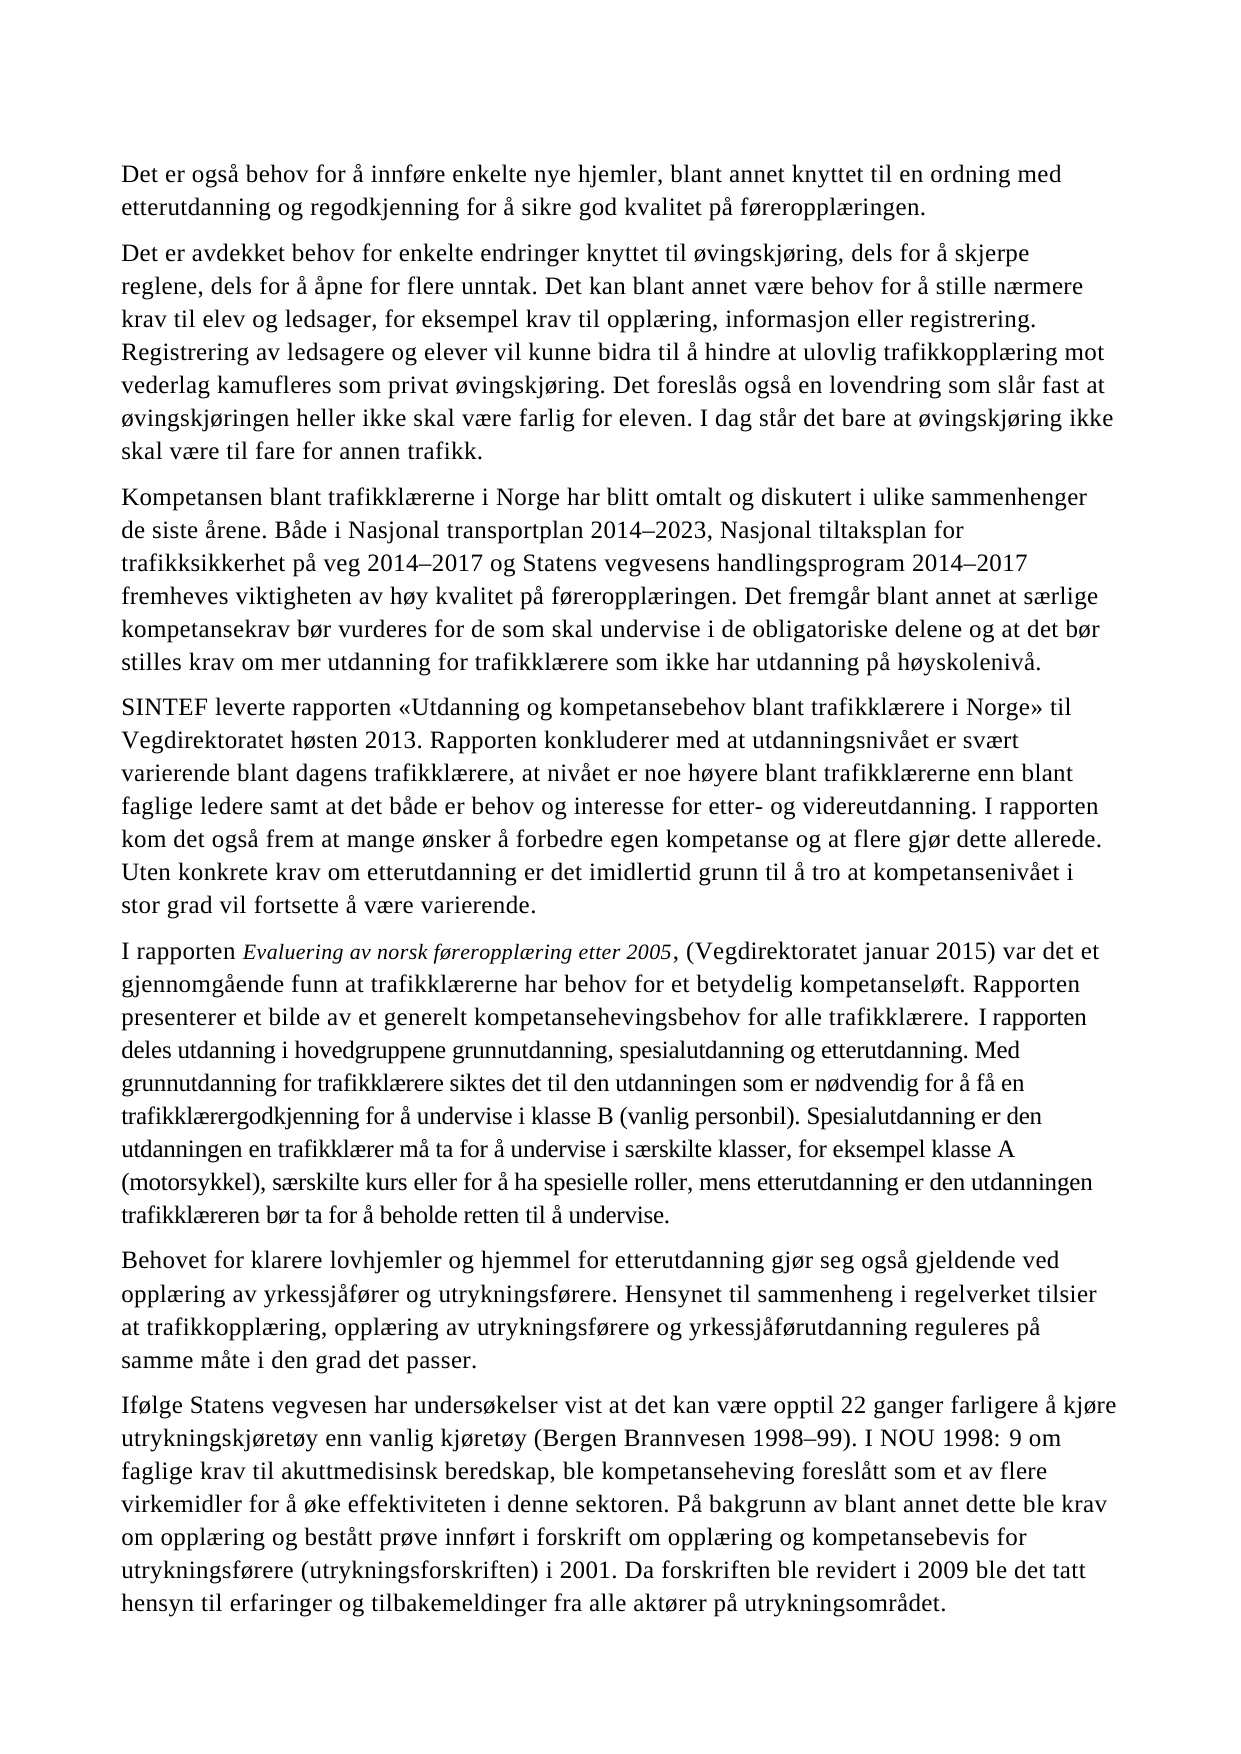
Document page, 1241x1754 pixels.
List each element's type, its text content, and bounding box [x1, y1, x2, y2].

text I rapporten Evaluering av norsk føreropplæring etter 2005, (Vegdirektoratet januar 2015) var det et gjennomgående funn at trafikklærerne har behov for et betydelig kompetanseløft. Rapporten presenterer et bilde av et generelt kompetansehevingsbehov for alle trafikklærere. I rapporten deles utdanning i hovedgruppene grunnutdanning, spesialutdanning og etterutdanning. Med grunnutdanning for trafikklærere siktes det til den utdanningen som er nødvendig for å få en trafikklærergodkjenning for å undervise i klasse B (vanlig personbil). Spesialutdanning er den utdanningen en trafikklærer må ta for å undervise i særskilte klasser, for eksempel klasse A (motorsykkel), særskilte kurs eller for å ha spesielle roller, mens etterutdanning er den utdanningen trafikklæreren bør ta for å beholde retten til å undervise. [121, 936, 1119, 1229]
text SINTEF leverte rapporten «Utdanning og kompetansebehov blant trafikklærere i Norge» til Vegdirektoratet høsten 2013. Rapporten konkluderer med at utdanningsnivået er svært varierende blant dagens trafikklærere, at nivået er noe høyere blant trafikklærerne enn blant faglige ledere samt at det både er behov og interesse for etter- og videreutdanning. I rapporten kom det også frem at mange ønsker å forbedre egen kompetanse og at flere gjør dette allerede. Uten konkrete krav om etterutdanning er det imidlertid grunn til å tro at kompetansenivået i stor grad vil fortsette å være varierende. [121, 692, 1119, 919]
text Behovet for klarere lovhjemler og hjemmel for etterutdanning gjør seg også gjeldende ved opplæring av yrkessjåfører og utrykningsførere. Hensynet til sammenheng i regelverket tilsier at trafikkopplæring, opplæring av utrykningsførere og yrkessjåførutdanning reguleres på samme måte i den grad det passer. [121, 1246, 1119, 1373]
text Det er også behov for å innføre enkelte nye hjemler, blant annet knyttet til en ordning med etterutdanning og regodkjenning for å sikre god kvalitet på føreropplæringen. [121, 159, 1119, 221]
text Ifølge Statens vegvesen har undersøkelser vist at det kan være opptil 22 ganger farligere å kjøre utrykningskjøretøy enn vanlig kjøretøy (Bergen Brannvesen 1998–99). I NOU 1998: 9 om faglige krav til akuttmedisinsk beredskap, ble kompetanseheving foreslått som et av flere virkemidler for å øke effektiviteten i denne sektoren. På bakgrunn av blant annet dette ble krav om opplæring og bestått prøve innført i forskrift om opplæring og kompetansebevis for utrykningsførere (utrykningsforskriften) i 2001. Da forskriften ble revidert i 2009 ble det tatt hensyn til erfaringer og tilbakemeldinger fra alle aktører på utrykningsområdet. [121, 1390, 1119, 1617]
text Det er avdekket behov for enkelte endringer knyttet til øvingskjøring, dels for å skjerpe reglene, dels for å åpne for flere unntak. Det kan blant annet være behov for å stille nærmere krav til elev og ledsager, for eksempel krav til opplæring, informasjon eller registrering. Registrering av ledsagere og elever vil kunne bidra til å hindre at ulovlig trafikkopplæring mot vederlag kamufleres som privat øvingskjøring. Det foreslås også en lovendring som slår fast at øvingskjøringen heller ikke skal være farlig for eleven. I dag står det bare at øvingskjøring ikke skal være til fare for annen trafikk. [121, 238, 1119, 465]
text Kompetansen blant trafikklærerne i Norge har blitt omtalt og diskutert i ulike sammenhenger de siste årene. Både i Nasjonal transportplan 2014–2023, Nasjonal tiltaksplan for trafikksikkerhet på veg 2014–2017 og Statens vegvesens handlingsprogram 2014–2017 fremheves viktigheten av høy kvalitet på føreropplæringen. Det fremgår blant annet at særlige kompetansekrav bør vurderes for de som skal undervise i de obligatoriske delene og at det bør stilles krav om mer utdanning for trafikklærere som ikke har utdanning på høyskolenivå. [121, 482, 1119, 676]
